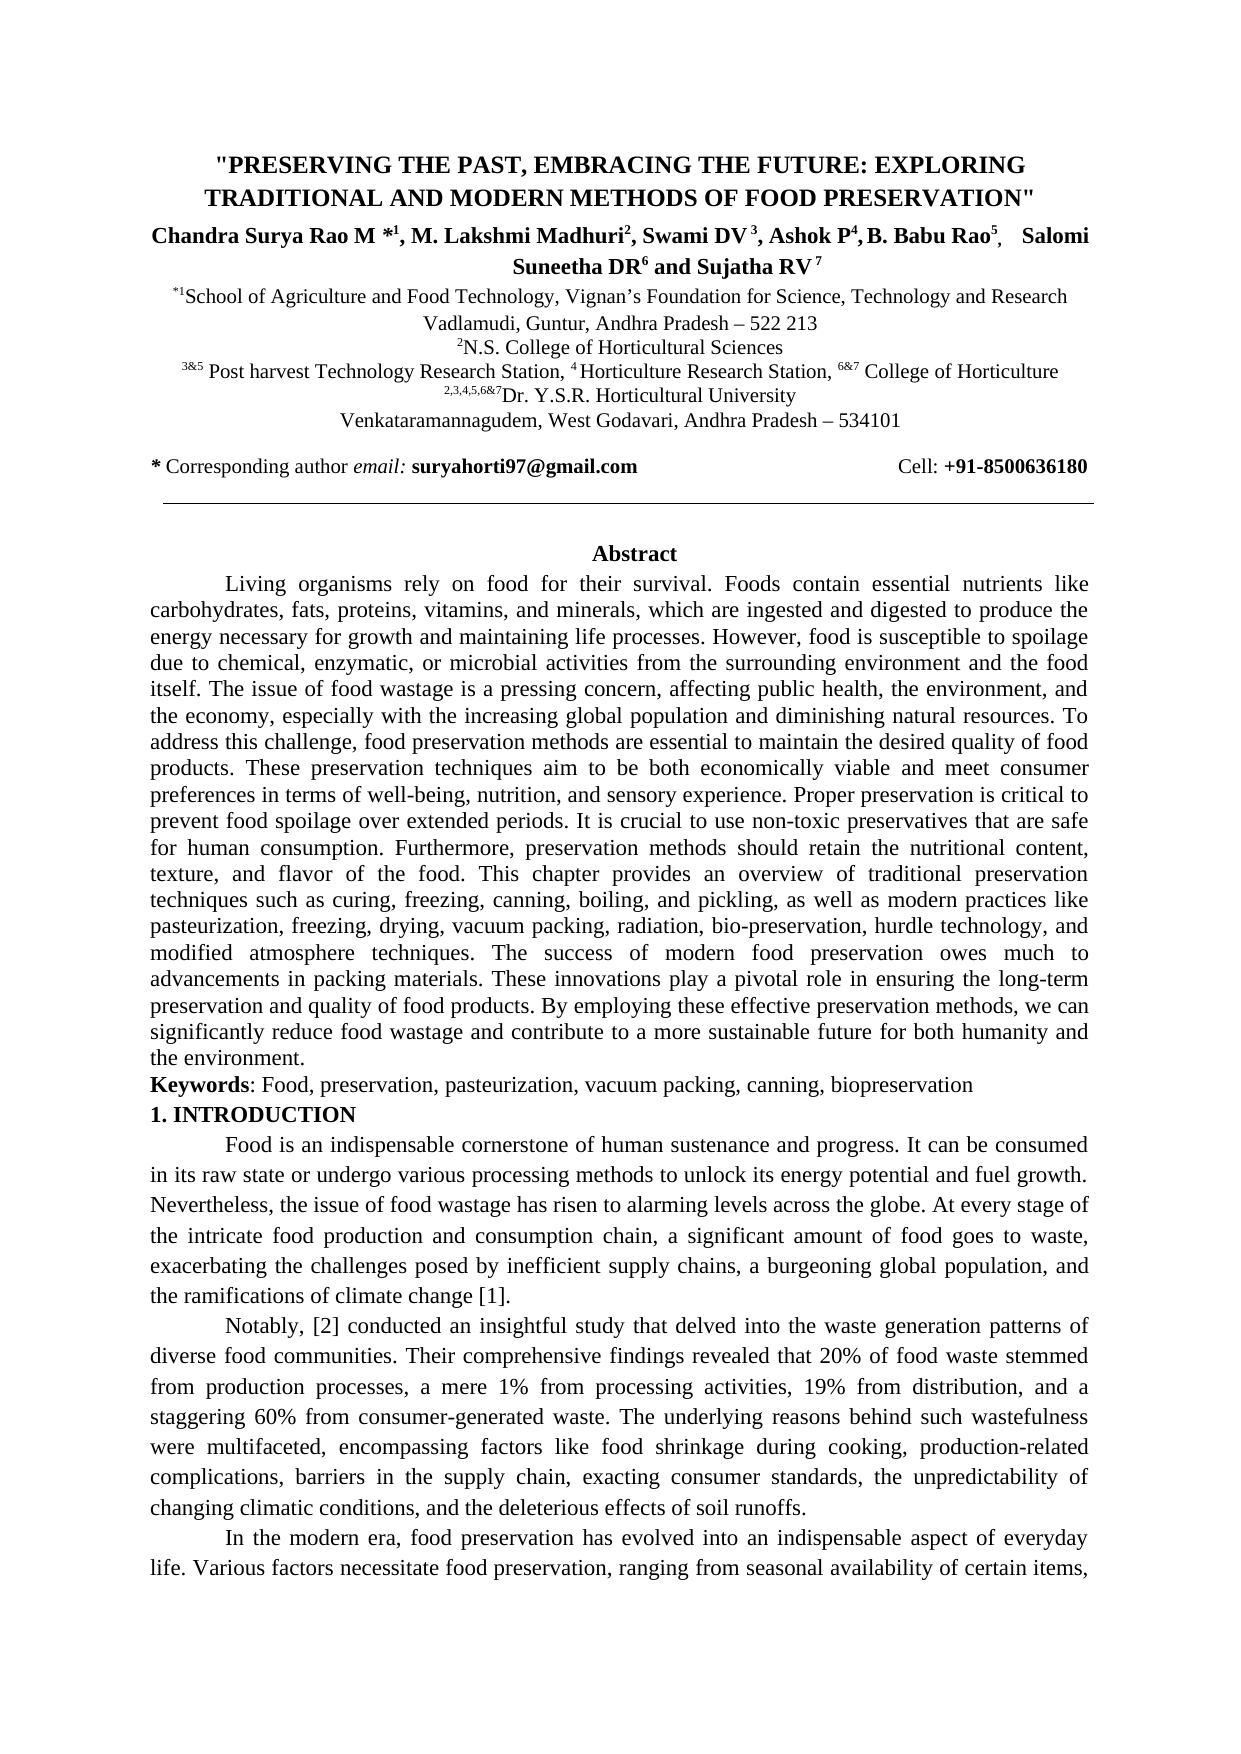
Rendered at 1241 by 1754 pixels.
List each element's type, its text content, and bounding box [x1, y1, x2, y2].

text Chandra Surya Rao M *1, M. Lakshmi Madhuri2, Swami DV 3, Ashok P4, B. Babu Rao5, Salomi Suneetha DR6 and Sujatha RV 7 [150, 216, 1090, 280]
text Venkataramannagudem, West Godavari, Andhra Pradesh – 534101 [150, 407, 1090, 432]
text * Corresponding author email: suryahorti97@gmail.com Cell: +91-8500636180 [150, 454, 1090, 478]
text 3&5 Post harvest Technology Research Station, 4 Horticulture Research Station, 6&7 College of Horticulture [150, 359, 1090, 383]
text *1School of Agriculture and Food Technology, Vignan’s Foundation for Science, Technology and Research [150, 284, 1090, 308]
text Vadlamudi, Guntur, Andhra Pradesh – 522 213 [150, 311, 1090, 335]
text 1. INTRODUCTION [150, 1101, 1090, 1127]
text Living organisms rely on food for their survival. Foods contain essential nutrients like carbohydrates, fats, proteins, vitamins, and minerals, which are ingested and digested to produce the energy necessary for growth and maintaining life processes. However, food is susceptible to spoilage due to chemical, enzymatic, or microbial activities from the surrounding environment and the food itself. The issue of food wastage is a pressing concern, affecting public health, the environment, and the economy, especially with the increasing global population and diminishing natural resources. To address this challenge, food preservation methods are essential to maintain the desired quality of food products. These preservation techniques aim to be both economically viable and meet consumer preferences in terms of well-being, nutrition, and sensory experience. Proper preservation is critical to prevent food spoilage over extended periods. It is crucial to use non-toxic preservatives that are safe for human consumption. Furthermore, preservation methods should retain the nutritional content, texture, and flavor of the food. This chapter provides an overview of traditional preservation techniques such as curing, freezing, canning, boiling, and pickling, as well as modern practices like pasteurization, freezing, drying, vacuum packing, radiation, bio-preservation, hurdle technology, and modified atmosphere techniques. The success of modern food preservation owes much to advancements in packing materials. These innovations play a pivotal role in ensuring the long-term preservation and quality of food products. By employing these effective preservation methods, we can significantly reduce food wastage and contribute to a more sustainable future for both humanity and the environment. [150, 570, 1090, 1071]
text Keywords: Food, preservation, pasteurization, vacuum packing, canning, biopreservation [150, 1071, 1090, 1097]
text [150, 1524, 1090, 1580]
text Notably, [2] conducted an insightful study that delved into the waste generation patterns of diverse food communities. Their comprehensive findings revealed that 20% of food waste stemmed from production processes, a mere 1% from processing activities, 19% from distribution, and a staggering 60% from consumer-generated waste. The underlying reasons behind such wastefulness were multifaceted, encompassing factors like food shrinkage during cooking, production-related complications, barriers in the supply chain, exacting consumer standards, the unpredictability of changing climatic conditions, and the deleterious effects of soil runoffs. [150, 1312, 1090, 1520]
text 2N.S. College of Horticultural Sciences [150, 335, 1090, 359]
text 2,3,4,5,6&7Dr. Y.S.R. Horticultural University [150, 383, 1090, 407]
text Abstract [150, 540, 1090, 566]
text "PRESERVING THE PAST, EMBRACING THE FUTURE: EXPLORING TRADITIONAL AND MODERN METHODS OF FOOD PRESERVATION" [150, 150, 1090, 212]
text Food is an indispensable cornerstone of human sustenance and progress. It can be consumed in its raw state or undergo various processing methods to unlock its energy potential and fuel growth. Nevertheless, the issue of food wastage has risen to alarming levels across the globe. At every stage of the intricate food production and consumption chain, a significant amount of food goes to waste, exacerbating the challenges posed by inefficient supply chains, a burgeoning global population, and the ramifications of climate change [1]. [150, 1131, 1090, 1308]
